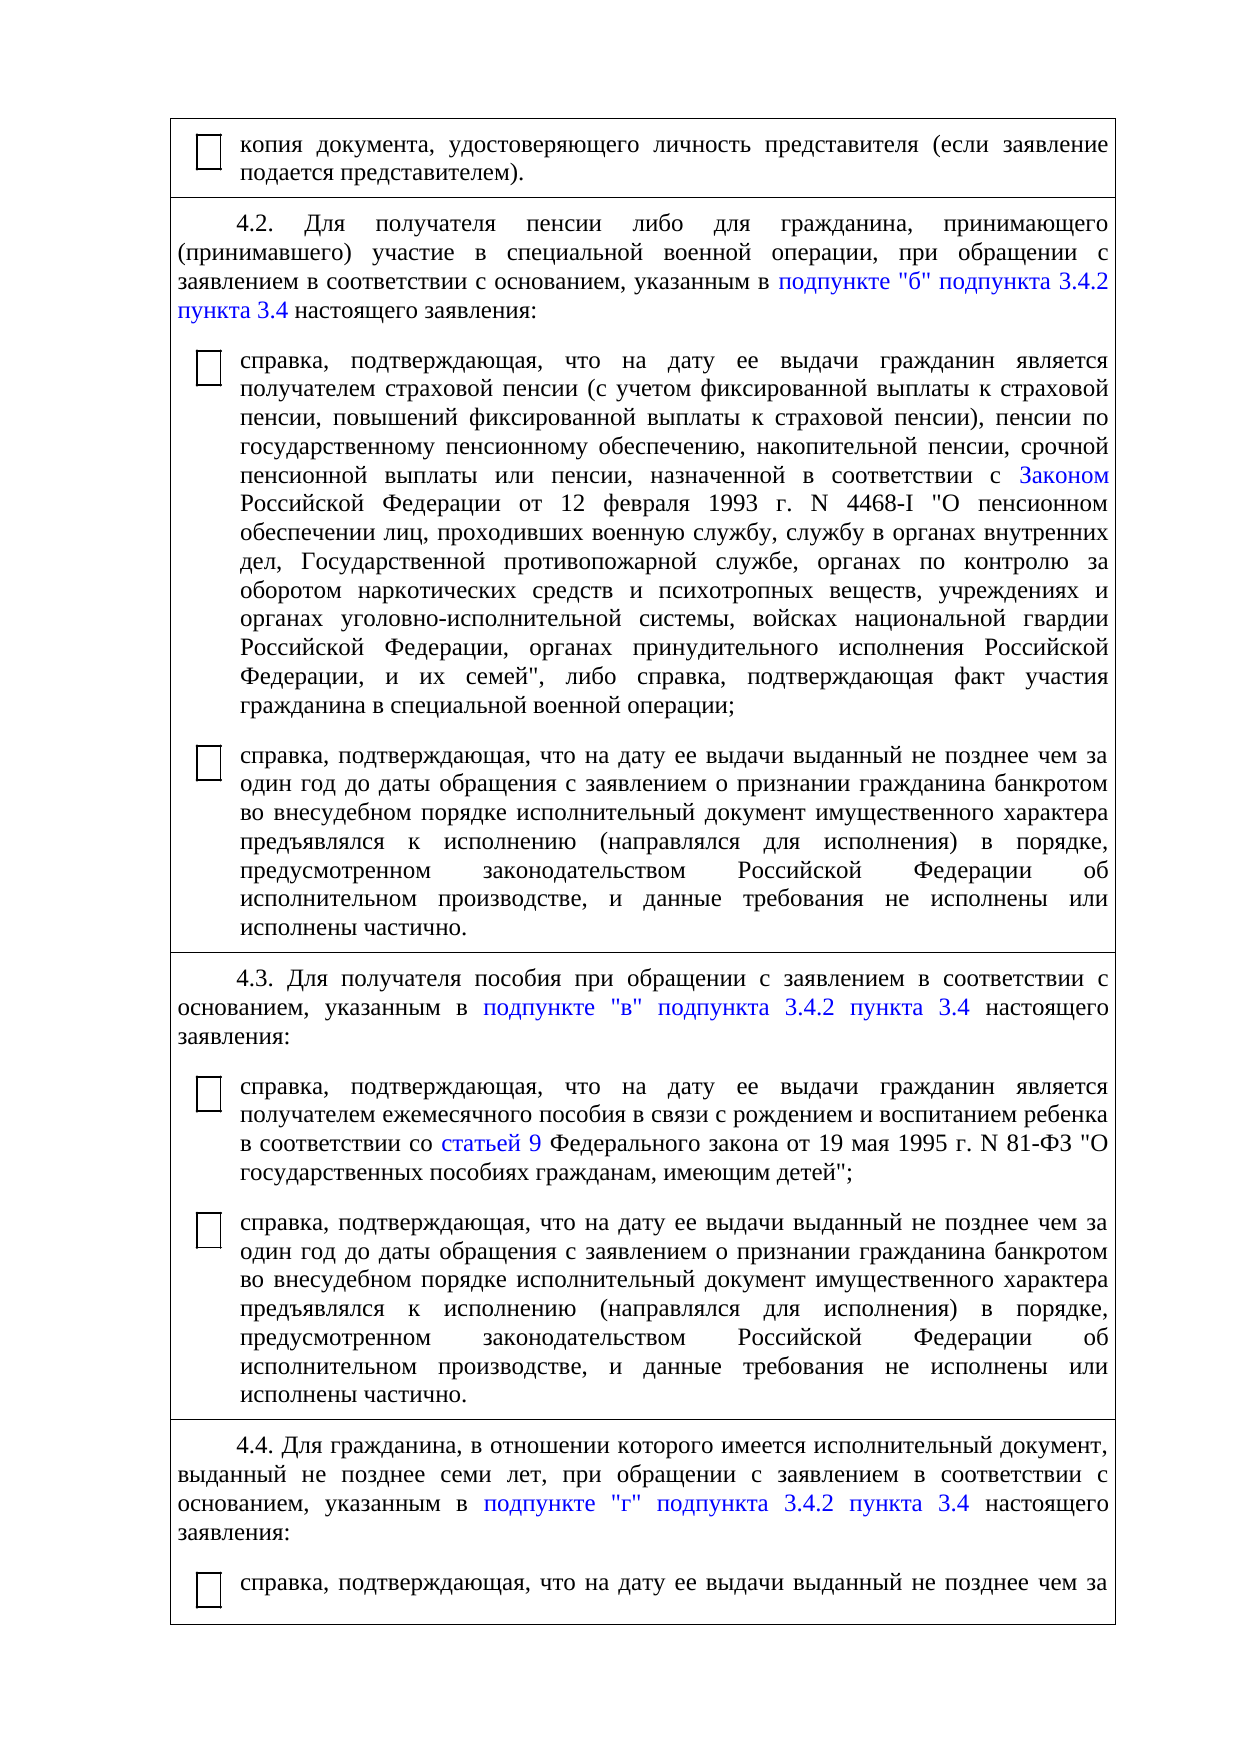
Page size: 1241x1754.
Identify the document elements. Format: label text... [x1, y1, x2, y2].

table_cell [171, 119, 233, 197]
table_cell [171, 729, 233, 952]
table_cell 4.4. Для гражданина, в отношении которого имеется исполнительный документ, выданный не позднее семи лет, при обращении с заявлением в соответствии с основанием, указанным в подпункте "г" подпункта 3.4.2 пункта 3.4 настоящего заявления: [171, 1420, 1115, 1556]
table_cell справка, подтверждающая, что на дату ее выдачи выданный не позднее чем за один год до даты обращения с заявлением о признании гражданина банкротом во внесудебном порядке исполнительный документ имущественного характера предъявлялся к исполнению (направлялся для исполнения) в порядке, предусмотренном законодательством Российской Федерации об исполнительном производстве, и данные требования не исполнены или исполнены частично. [233, 729, 1115, 952]
table_cell справка, подтверждающая, что на дату ее выдачи гражданин является получателем страховой пенсии (с учетом фиксированной выплаты к страховой пенсии, повышений фиксированной выплаты к страховой пенсии), пенсии по государственному пенсионному обеспечению, накопительной пенсии, срочной пенсионной выплаты или пенсии, назначенной в соответствии с Законом Российской Федерации от 12 февраля 1993 г. N 4468-I "О пенсионном обеспечении лиц, проходивших военную службу, службу в органах внутренних дел, Государственной противопожарной службе, органах по контролю за оборотом наркотических средств и психотропных веществ, учреждениях и органах уголовно-исполнительной системы, войсках национальной гвардии Российской Федерации, органах принудительного исполнения Российской Федерации, и их семей", либо справка, подтверждающая факт участия гражданина в специальной военной операции; [233, 334, 1115, 729]
table_cell 4.2. Для получателя пенсии либо для гражданина, принимающего (принимавшего) участие в специальной военной операции, при обращении с заявлением в соответствии с основанием, указанным в подпункте "б" подпункта 3.4.2 пункта 3.4 настоящего заявления: [171, 198, 1115, 334]
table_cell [233, 1556, 1115, 1624]
table_cell 4.3. Для получателя пособия при обращении с заявлением в соответствии с основанием, указанным в подпункте "в" подпункта 3.4.2 пункта 3.4 настоящего заявления: [171, 953, 1115, 1060]
table_cell справка, подтверждающая, что на дату ее выдачи выданный не позднее чем за один год до даты обращения с заявлением о признании гражданина банкротом во внесудебном порядке исполнительный документ имущественного характера предъявлялся к исполнению (направлялся для исполнения) в порядке, предусмотренном законодательством Российской Федерации об исполнительном производстве, и данные требования не исполнены или исполнены частично. [233, 1196, 1115, 1419]
table_cell [171, 334, 233, 729]
table_cell [171, 1556, 233, 1624]
table_cell справка, подтверждающая, что на дату ее выдачи гражданин является получателем ежемесячного пособия в связи с рождением и воспитанием ребенка в соответствии со статьей 9 Федерального закона от 19 мая 1995 г. N 81-ФЗ "О государственных пособиях гражданам, имеющим детей"; [233, 1060, 1115, 1196]
table_cell копия документа, удостоверяющего личность представителя (если заявление подается представителем). [233, 119, 1115, 197]
table_cell [171, 1196, 233, 1419]
table_cell [171, 1060, 233, 1196]
